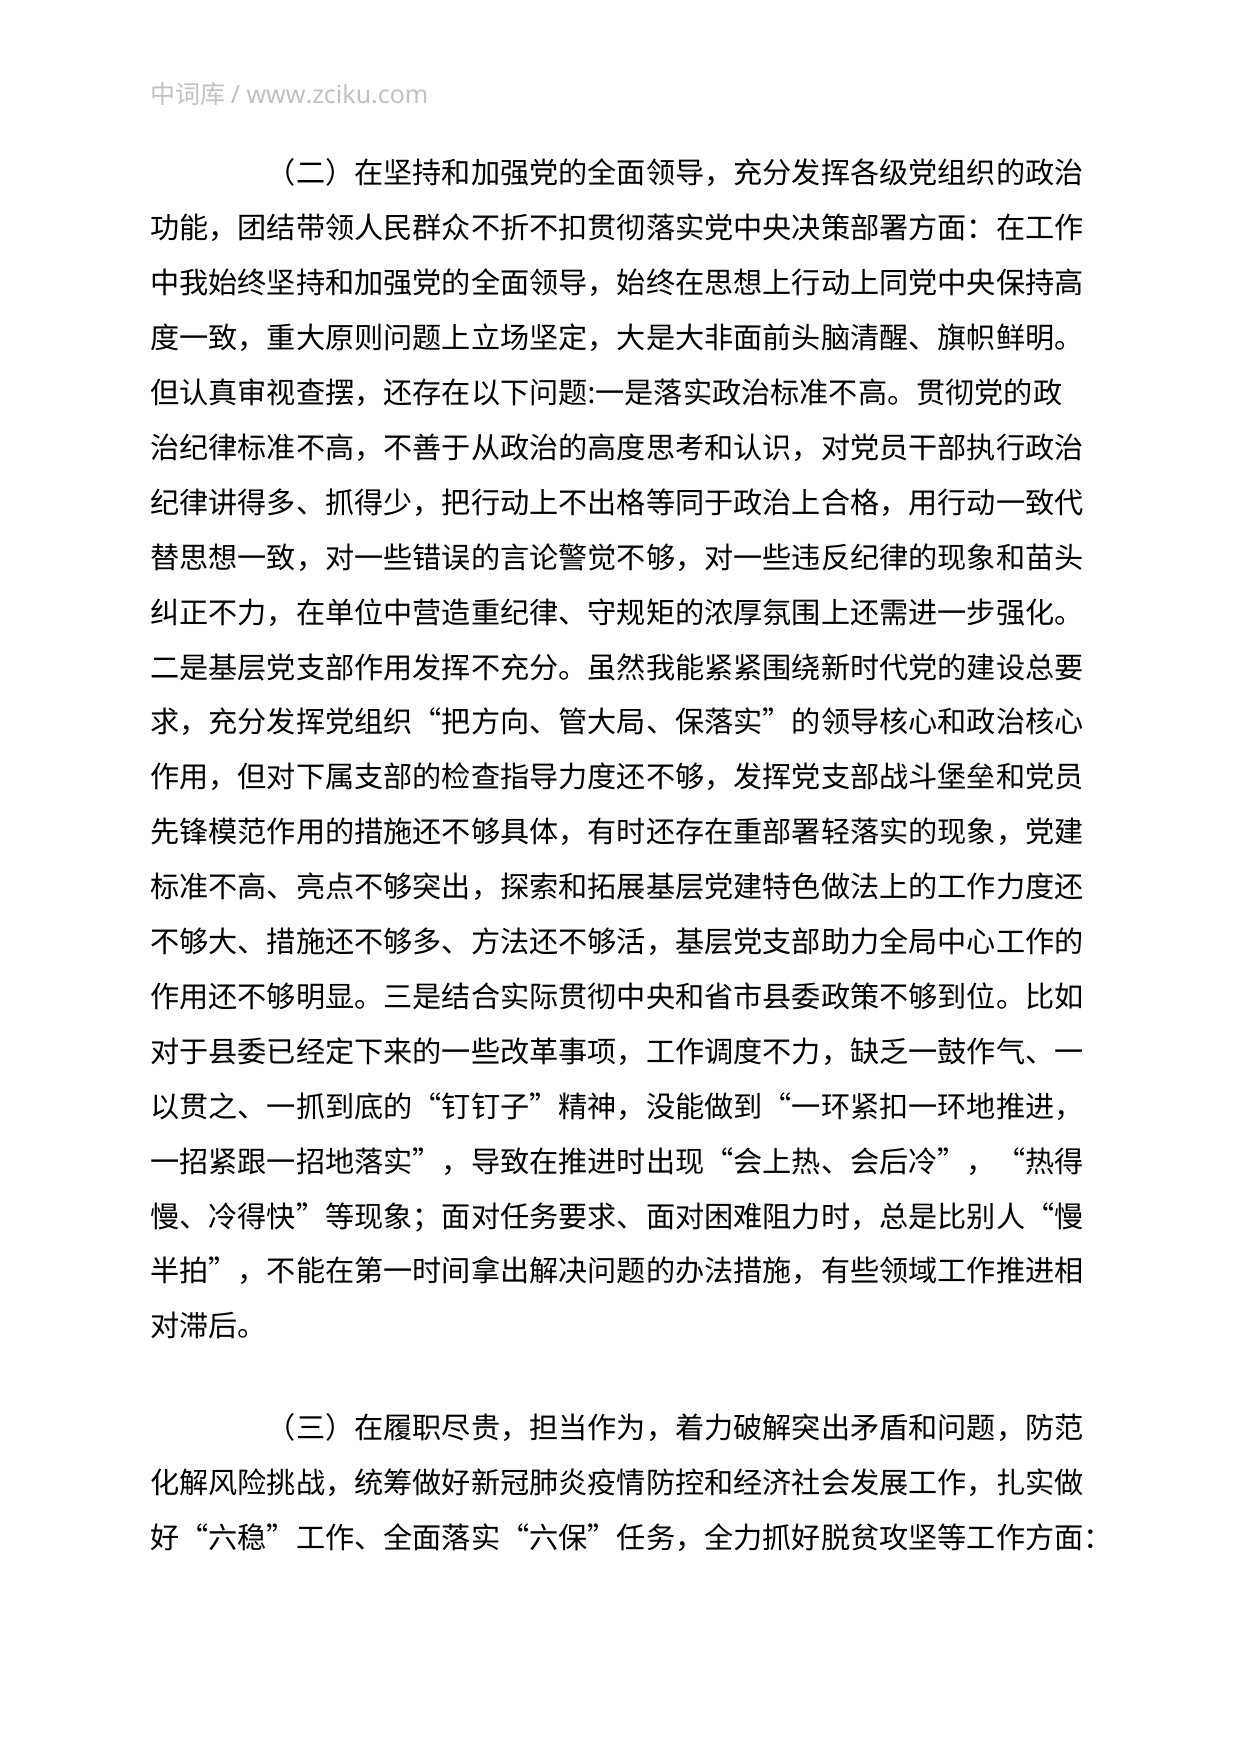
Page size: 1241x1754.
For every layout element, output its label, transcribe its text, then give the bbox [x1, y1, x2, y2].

text （二）在坚持和加强党的全面领导，充分发挥各级党组织的政治功能，团结带领人民群众不折不扣贯彻落实党中央决策部署方面：在工作中我始终坚持和加强党的全面领导，始终在思想上行动上同党中央保持高度一致，重大原则问题上立场坚定，大是大非面前头脑清醒、旗帜鲜明。但认真审视查摆，还存在以下问题:一是落实政治标准不高。贯彻党的政治纪律标准不高，不善于从政治的高度思考和认识，对党员干部执行政治纪律讲得多、抓得少，把行动上不出格等同于政治上合格，用行动一致代替思想一致，对一些错误的言论警觉不够，对一些违反纪律的现象和苗头纠正不力，在单位中营造重纪律、守规矩的浓厚氛围上还需进一步强化。二是基层党支部作用发挥不充分。虽然我能紧紧围绕新时代党的建设总要求，充分发挥党组织“把方向、管大局、保落实”的领导核心和政治核心作用，但对下属支部的检查指导力度还不够，发挥党支部战斗堡垒和党员先锋模范作用的措施还不够具体，有时还存在重部署轻落实的现象，党建标准不高、亮点不够突出，探索和拓展基层党建特色做法上的工作力度还不够大、措施还不够多、方法还不够活，基层党支部助力全局中心工作的作用还不够明显。三是结合实际贯彻中央和省市县委政策不够到位。比如对于县委已经定下来的一些改革事项，工作调度不力，缺乏一鼓作气、一以贯之、一抓到底的“钉钉子”精神，没能做到“一环紧扣一环地推进，一招紧跟一招地落实”，导致在推进时出现“会上热、会后冷”，“热得慢、冷得快”等现象；面对任务要求、面对困难阻力时，总是比别人“慢半拍”，不能在第一时间拿出解决问题的办法措施，有些领域工作推进相对滞后。 [150, 150, 1090, 1345]
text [150, 1405, 1090, 1557]
